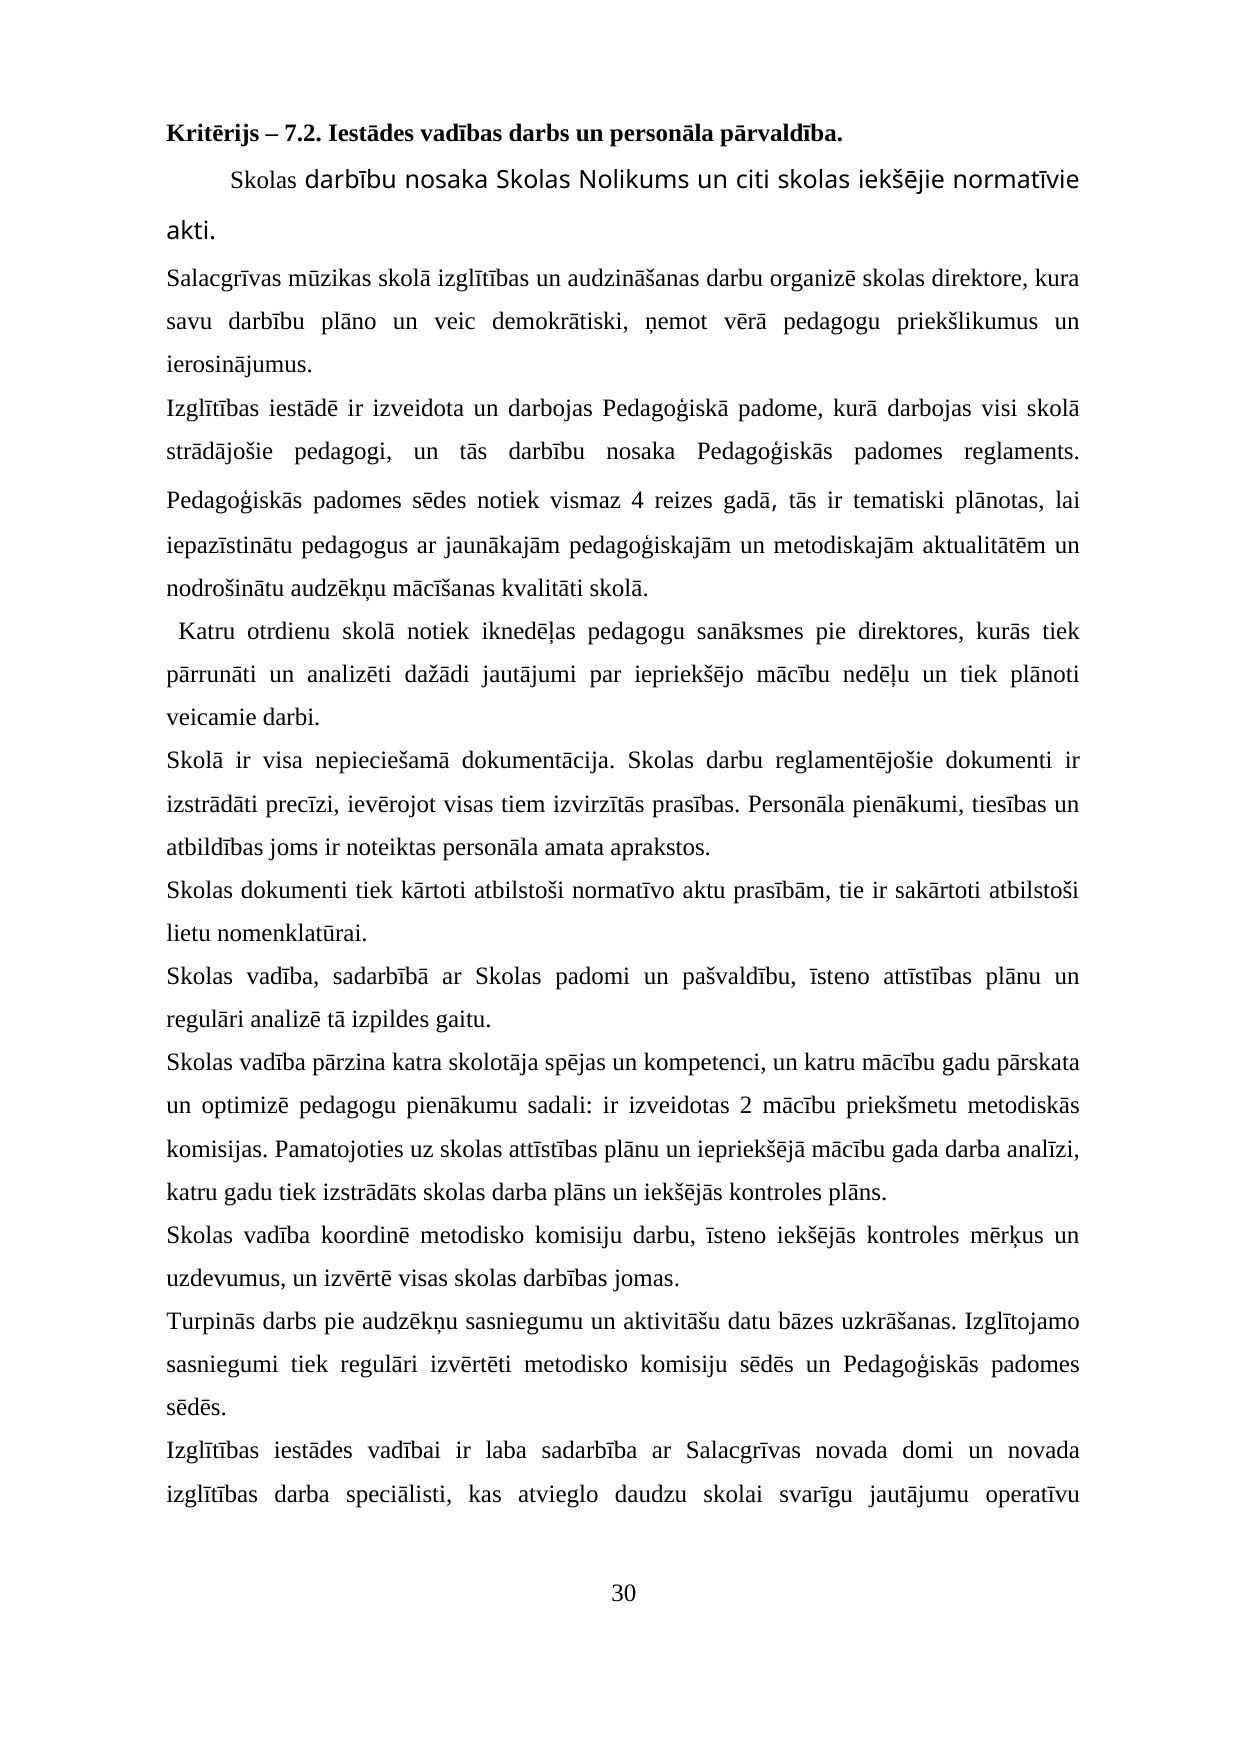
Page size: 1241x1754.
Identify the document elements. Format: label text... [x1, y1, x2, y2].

text Kritērijs – 7.2. Iestādes vadības darbs un personāla pārvaldība. [166, 118, 1081, 147]
text Izglītības iestādē ir izveidota un darbojas Pedagoģiskā padome, kurā darbojas visi skolā strādājošie pedagogi, un tās darbību nosaka Pedagoģiskās padomes reglaments. Pedagoģiskās padomes sēdes notiek vismaz 4 reizes gadā, tās ir tematiski plānotas, lai iepazīstinātu pedagogus ar jaunākajām pedagoģiskajām un metodiskajām aktualitātēm un nodrošinātu audzēkņu mācīšanas kvalitāti skolā. [166, 393, 1081, 602]
text Skolas darbību nosaka Skolas Nolikums un citi skolas iekšējie normatīvie akti. [166, 161, 1081, 246]
text Skolas vadība pārzina katra skolotāja spējas un kompetenci, un katru mācību gadu pārskata un optimizē pedagogu pienākumu sadali: ir izveidotas 2 mācību priekšmetu metodiskās komisijas. Pamatojoties uz skolas attīstības plānu un iepriekšējā mācību gada darba analīzi, katru gadu tiek izstrādāts skolas darba plāns un iekšējās kontroles plāns. [166, 1047, 1081, 1206]
text Skolas vadība, sadarbībā ar Skolas padomi un pašvaldību, īsteno attīstības plānu un regulāri analizē tā izpildes gaitu. [166, 961, 1081, 1033]
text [166, 1436, 1081, 1507]
text Katru otrdienu skolā notiek iknedēļas pedagogu sanāksmes pie direktores, kurās tiek pārrunāti un analizēti dažādi jautājumi par iepriekšējo mācību nedēļu un tiek plānoti veicamie darbi. [166, 616, 1081, 731]
text Skolas vadība koordinē metodisko komisiju darbu, īsteno iekšējās kontroles mērķus un uzdevumus, un izvērtē visas skolas darbības jomas. [166, 1220, 1081, 1292]
text Turpinās darbs pie audzēkņu sasniegumu un aktivitāšu datu bāzes uzkrāšanas. Izglītojamo sasniegumi tiek regulāri izvērtēti metodisko komisiju sēdēs un Pedagoģiskās padomes sēdēs. [166, 1306, 1081, 1421]
text Salacgrīvas mūzikas skolā izglītības un audzināšanas darbu organizē skolas direktore, kura savu darbību plāno un veic demokrātiski, ņemot vērā pedagogu priekšlikumus un ierosinājumus. [166, 263, 1081, 378]
text Skolā ir visa nepieciešamā dokumentācija. Skolas darbu reglamentējošie dokumenti ir izstrādāti precīzi, ievērojot visas tiem izvirzītās prasības. Personāla pienākumi, tiesības un atbildības joms ir noteiktas personāla amata aprakstos. [166, 746, 1081, 861]
text Skolas dokumenti tiek kārtoti atbilstoši normatīvo aktu prasībām, tie ir sakārtoti atbilstoši lietu nomenklatūrai. [166, 875, 1081, 947]
